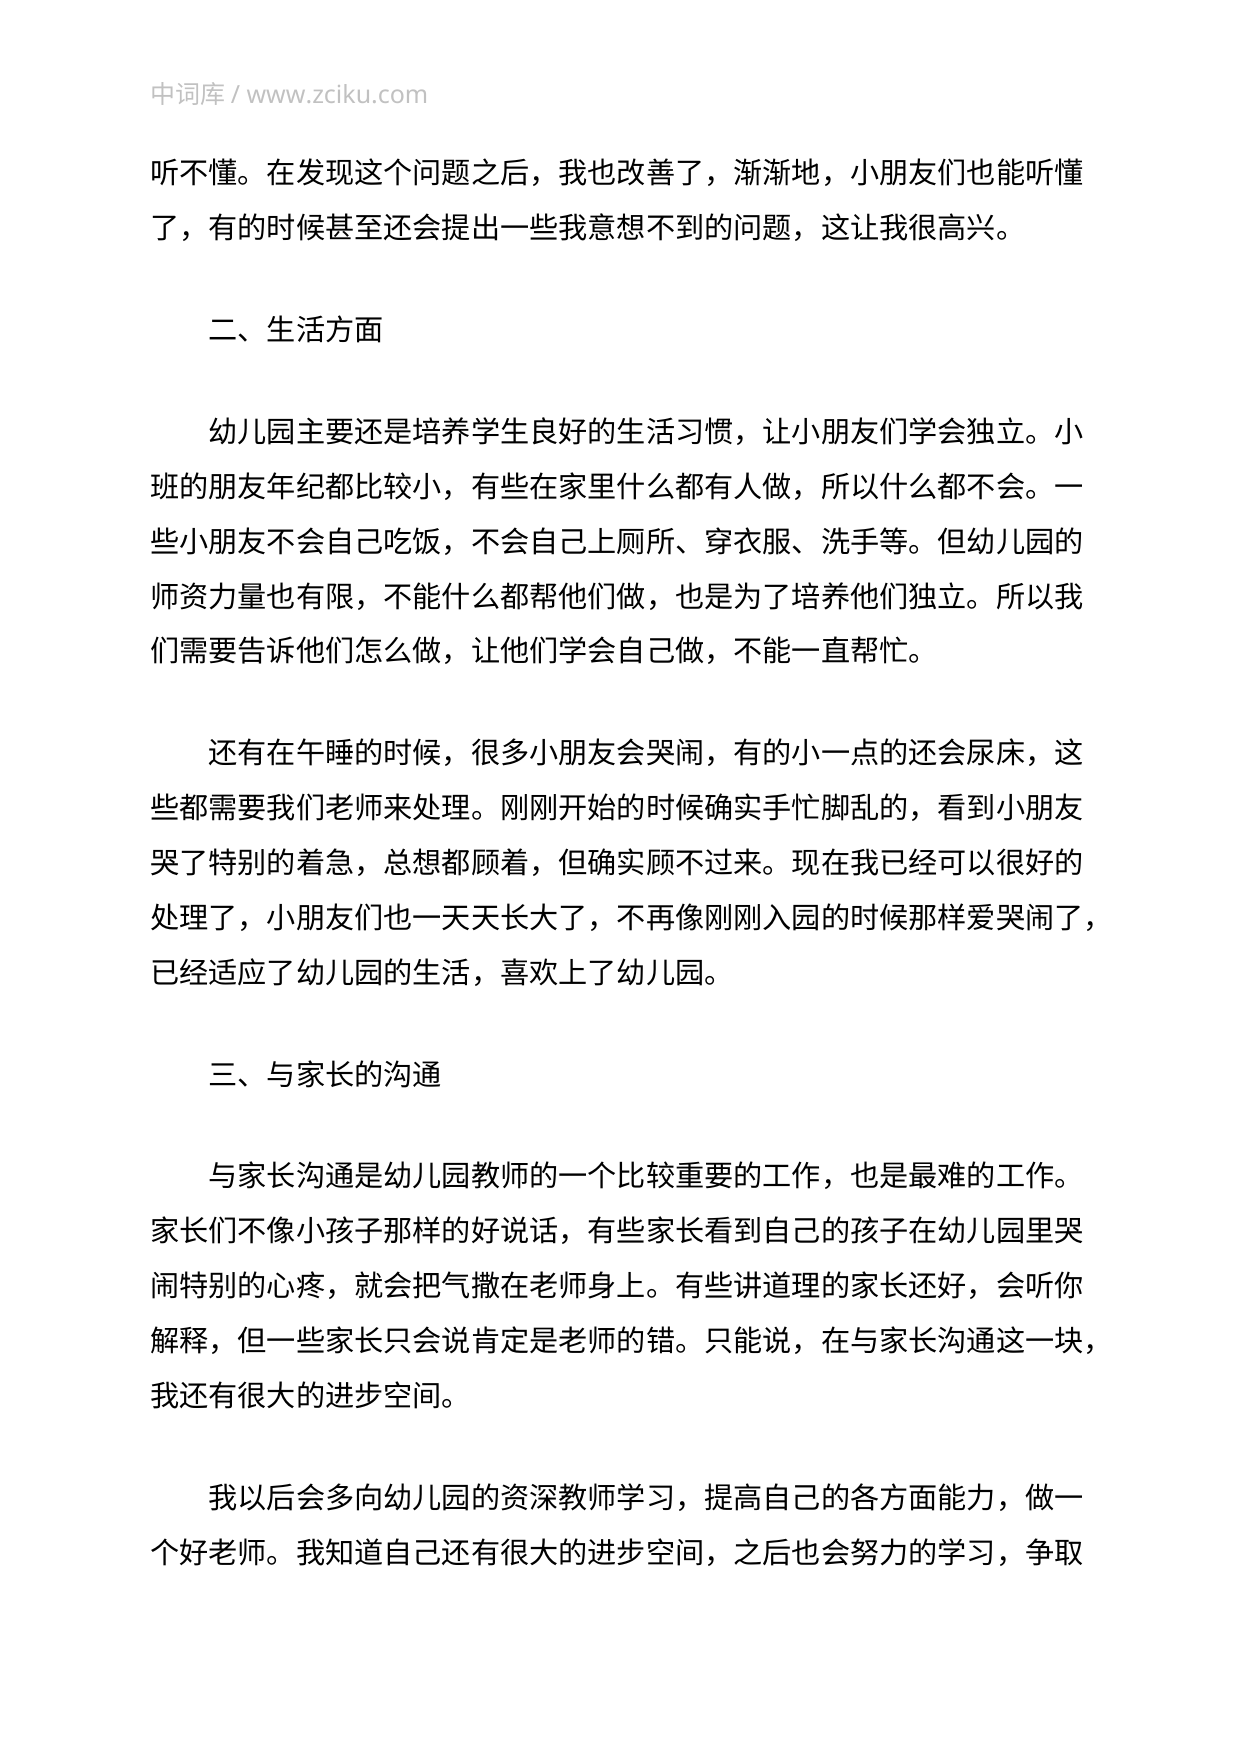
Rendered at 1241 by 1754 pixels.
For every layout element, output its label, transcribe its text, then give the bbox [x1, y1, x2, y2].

text 二、生活方面 [150, 307, 1090, 349]
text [150, 1474, 1090, 1571]
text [150, 150, 1090, 247]
text 与家长沟通是幼儿园教师的一个比较重要的工作，也是最难的工作。家长们不像小孩子那样的好说话，有些家长看到自己的孩子在幼儿园里哭闹特别的心疼，就会把气撒在老师身上。有些讲道理的家长还好，会听你解释，但一些家长只会说肯定是老师的错。只能说，在与家长沟通这一块，我还有很大的进步空间。 [150, 1153, 1090, 1415]
text 幼儿园主要还是培养学生良好的生活习惯，让小朋友们学会独立。小班的朋友年纪都比较小，有些在家里什么都有人做，所以什么都不会。一些小朋友不会自己吃饭，不会自己上厕所、穿衣服、洗手等。但幼儿园的师资力量也有限，不能什么都帮他们做，也是为了培养他们独立。所以我们需要告诉他们怎么做，让他们学会自己做，不能一直帮忙。 [150, 408, 1090, 670]
text 还有在午睡的时候，很多小朋友会哭闹，有的小一点的还会尿床，这些都需要我们老师来处理。刚刚开始的时候确实手忙脚乱的，看到小朋友哭了特别的着急，总想都顾着，但确实顾不过来。现在我已经可以很好的处理了，小朋友们也一天天长大了，不再像刚刚入园的时候那样爱哭闹了，已经适应了幼儿园的生活，喜欢上了幼儿园。 [150, 730, 1090, 992]
text 三、与家长的沟通 [150, 1051, 1090, 1093]
